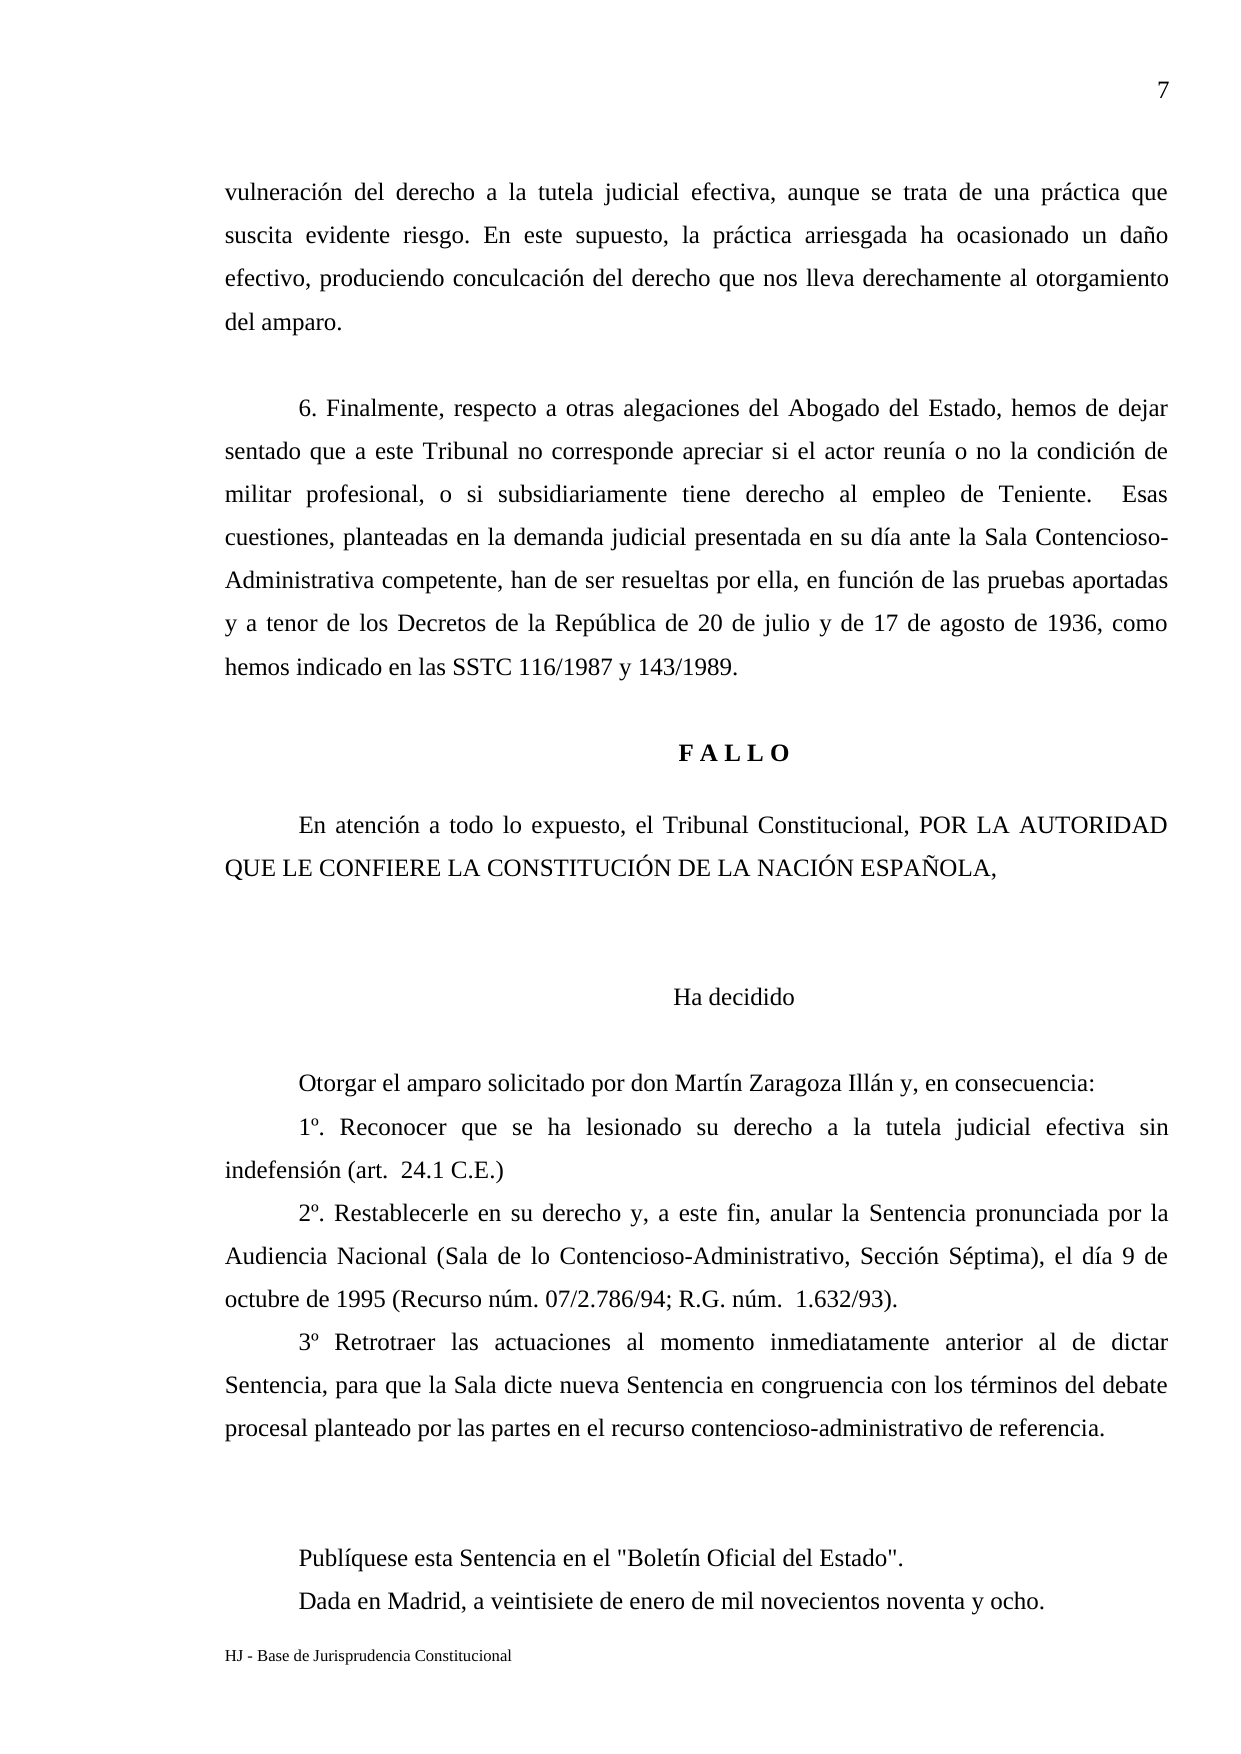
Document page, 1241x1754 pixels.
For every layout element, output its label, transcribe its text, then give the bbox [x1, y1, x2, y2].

text 3º Retrotraer las actuaciones al momento inmediatamente anterior al de dictar Sentencia, para que la Sala dicte nueva Sentencia en congruencia con los términos del debate procesal planteado por las partes en el recurso contencioso-administrativo de referencia. [224, 1327, 1169, 1442]
text 2º. Restablecerle en su derecho y, a este fin, anular la Sentencia pronunciada por la Audiencia Nacional (Sala de lo Contencioso-Administrativo, Sección Séptima), el día 9 de octubre de 1995 (Recurso núm. 07/2.786/94; R.G. núm. 1.632/93). [224, 1198, 1169, 1313]
text Otorgar el amparo solicitado por don Martín Zaragoza Illán y, en consecuencia: [224, 1068, 1169, 1097]
text 6. Finalmente, respecto a otras alegaciones del Abogado del Estado, hemos de dejar sentado que a este Tribunal no corresponde apreciar si el actor reunía o no la condición de militar profesional, o si subsidiariamente tiene derecho al empleo de Teniente. Esas cuestiones, planteadas en la demanda judicial presentada en su día ante la Sala Contencioso- Administrativa competente, han de ser resueltas por ella, en función de las pruebas aportadas y a tenor de los Decretos de la República de 20 de julio y de 17 de agosto de 1936, como hemos indicado en las SSTC 116/1987 y 143/1989. [224, 393, 1169, 680]
text Ha decidido [224, 982, 1169, 1011]
text Dada en Madrid, a veintisiete de enero de mil novecientos noventa y ocho. [224, 1586, 1169, 1615]
text 1º. Reconocer que se ha lesionado su derecho a la tutela judicial efectiva sin indefensión (art. 24.1 C.E.) [224, 1112, 1169, 1183]
subtitle F A L L O [224, 738, 1169, 767]
text En atención a todo lo expuesto, el Tribunal Constitucional, POR LA AUTORIDAD QUE LE CONFIERE LA CONSTITUCIÓN DE LA NACIÓN ESPAÑOLA, [224, 810, 1169, 882]
text Publíquese esta Sentencia en el "Boletín Oficial del Estado". [224, 1543, 1169, 1572]
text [224, 177, 1169, 335]
